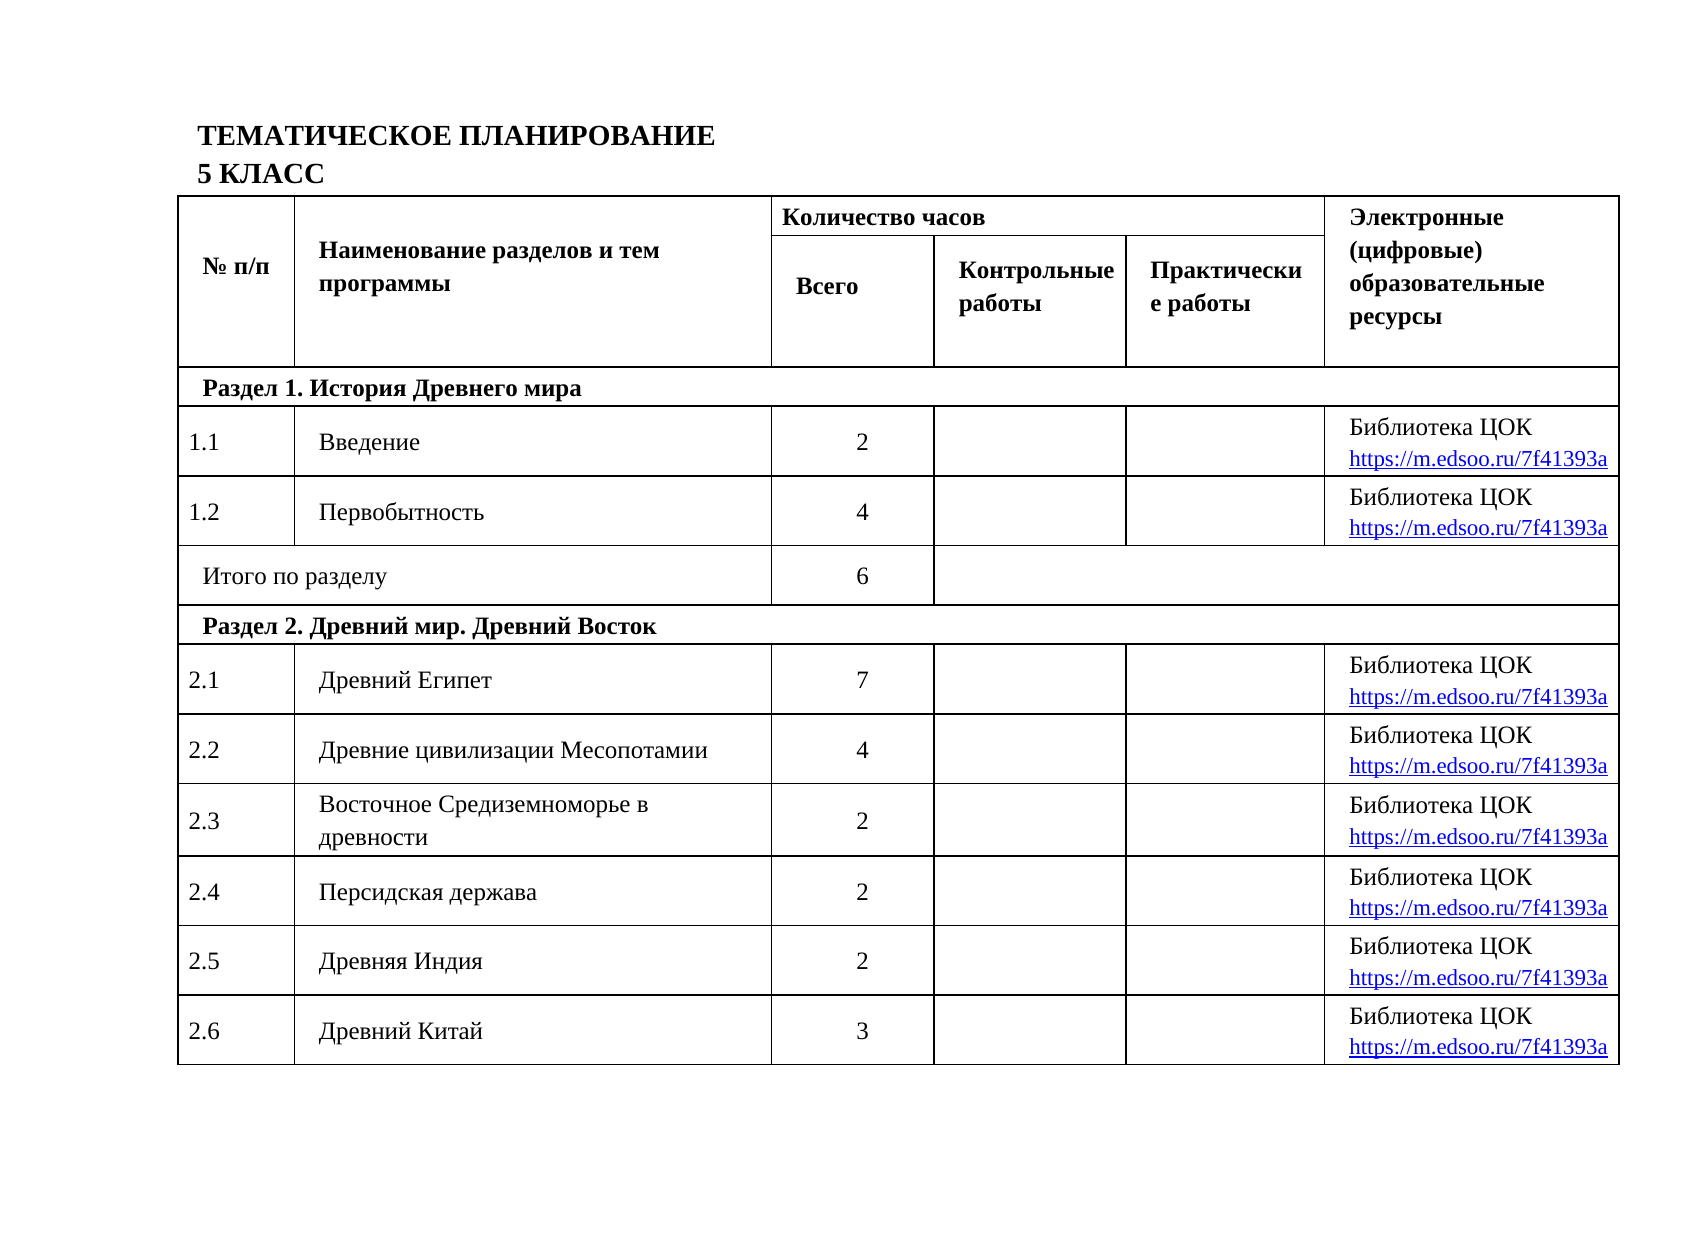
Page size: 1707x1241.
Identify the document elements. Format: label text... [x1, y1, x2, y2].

table_cell Раздел 1. История Древнего мира [179, 368, 1618, 405]
table_cell 2 [772, 857, 933, 924]
table_cell [1127, 926, 1324, 994]
table_cell 2.1 [179, 645, 294, 713]
table_cell [935, 926, 1125, 994]
table_cell [1127, 477, 1324, 544]
table_cell 4 [772, 477, 933, 544]
table_cell Древние цивилизации Месопотамии [295, 715, 771, 782]
table_cell 2.5 [179, 926, 294, 994]
table_cell [1127, 645, 1324, 713]
table_cell Древний Китай [295, 996, 771, 1064]
table_cell [1127, 784, 1324, 855]
table_cell Контрольные работы [935, 236, 1125, 366]
table_cell 2.4 [179, 857, 294, 924]
table_cell 7 [772, 645, 933, 713]
text ТЕМАТИЧЕСКОЕ ПЛАНИРОВАНИЕ [190, 118, 1618, 152]
table_cell [935, 715, 1125, 782]
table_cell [1325, 926, 1618, 994]
table_cell Библиотека ЦОК https://m.edsoo.ru/7f41393a [1325, 477, 1618, 544]
table_cell 6 [772, 546, 933, 604]
table_cell Библиотека ЦОК https://m.edsoo.ru/7f41393a [1325, 407, 1618, 475]
table_cell 2 [772, 784, 933, 855]
table_cell Восточное Средиземноморье в древности [295, 784, 771, 855]
table_header Электронные (цифровые) образовательные ресурсы [1325, 197, 1618, 366]
table_cell [1127, 407, 1324, 475]
table_cell [935, 996, 1125, 1064]
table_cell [1325, 857, 1618, 924]
table_cell Всего [772, 236, 933, 366]
table_cell [1127, 857, 1324, 924]
table_cell 1.2 [179, 477, 294, 544]
table_cell Персидская держава [295, 857, 771, 924]
table_cell 3 [772, 996, 933, 1064]
table_cell [935, 407, 1125, 475]
table_cell [935, 546, 1618, 604]
table_header Количество часов [772, 197, 1324, 234]
table_cell 4 [772, 715, 933, 782]
table_cell Древняя Индия [295, 926, 771, 994]
table_cell Итого по разделу [179, 546, 771, 604]
table_cell [935, 784, 1125, 855]
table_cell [1325, 996, 1618, 1064]
table_cell 2 [772, 926, 933, 994]
table_header № п/п [179, 197, 294, 366]
table_header Наименование разделов и тем программы [295, 197, 771, 366]
table_cell [1127, 715, 1324, 782]
table_cell Библиотека ЦОК https://m.edsoo.ru/7f41393a [1325, 784, 1618, 855]
table_cell [935, 477, 1125, 544]
table_cell [935, 645, 1125, 713]
table_cell 2.6 [179, 996, 294, 1064]
table_cell Библиотека ЦОК https://m.edsoo.ru/7f41393a [1325, 645, 1618, 713]
table_cell Практические работы [1127, 236, 1324, 366]
table_cell [1127, 996, 1324, 1064]
table_cell Первобытность [295, 477, 771, 544]
table_cell Древний Египет [295, 645, 771, 713]
table_cell 2 [772, 407, 933, 475]
table_cell Раздел 2. Древний мир. Древний Восток [179, 606, 1618, 643]
table_cell 1.1 [179, 407, 294, 475]
table_cell 2.2 [179, 715, 294, 782]
table_cell Библиотека ЦОК https://m.edsoo.ru/7f41393a [1325, 715, 1618, 782]
table_cell [935, 857, 1125, 924]
text 5 КЛАСС [190, 157, 1618, 190]
table_cell 2.3 [179, 784, 294, 855]
table_cell Введение [295, 407, 771, 475]
